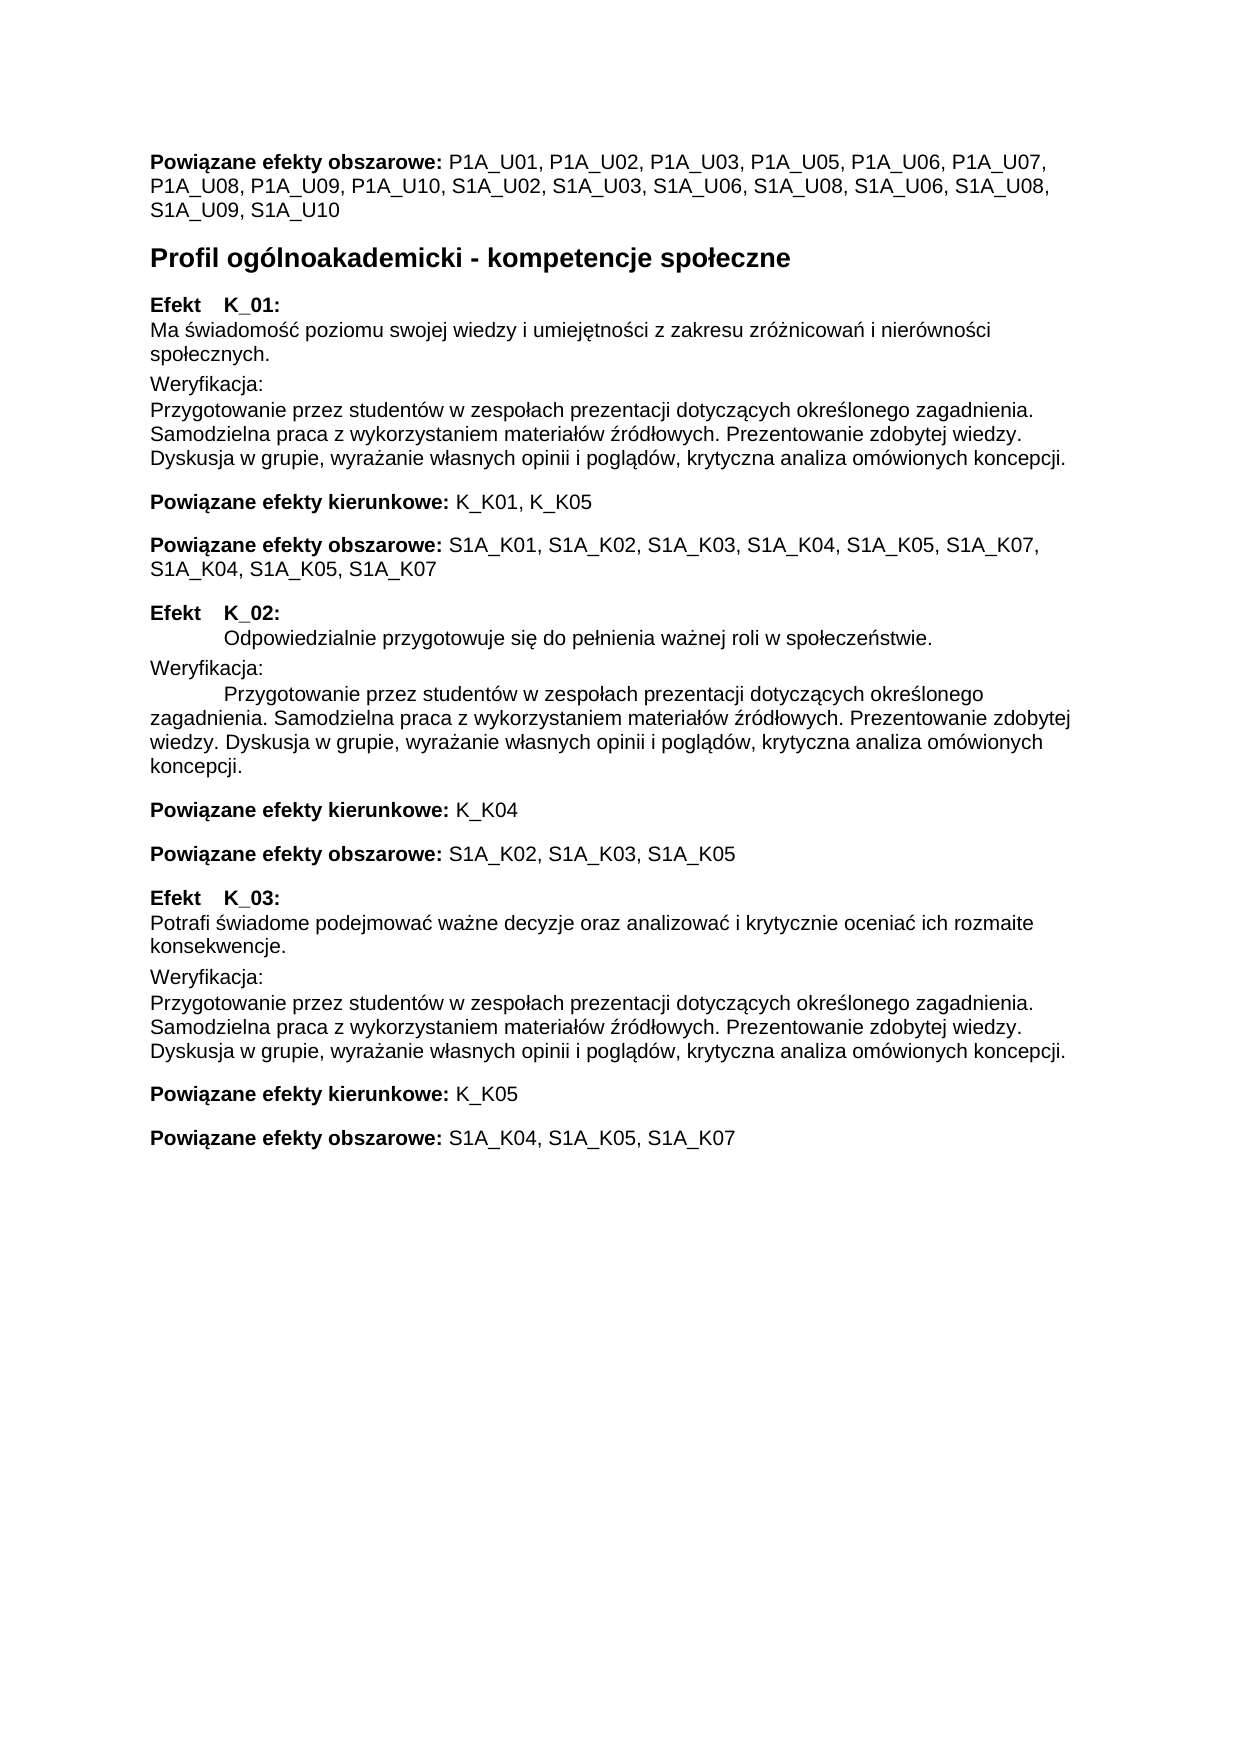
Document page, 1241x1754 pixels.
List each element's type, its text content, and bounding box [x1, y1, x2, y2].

text Efekt K_03: [150, 885, 1090, 909]
text Powiązane efekty obszarowe: S1A_K02, S1A_K03, S1A_K05 [150, 842, 1090, 866]
text Potrafi świadome podejmować ważne decyzje oraz analizować i krytycznie oceniać ich rozmaite konsekwencje. [150, 910, 1090, 958]
text Powiązane efekty obszarowe: S1A_K01, S1A_K02, S1A_K03, S1A_K04, S1A_K05, S1A_K07, S1A_K04, S1A_K05, S1A_K07 [150, 533, 1090, 581]
text Weryfikacja: [150, 964, 1090, 988]
text Powiązane efekty kierunkowe: K_K05 [150, 1082, 1090, 1106]
subtitle Profil ogólnoakademicki - kompetencje społeczne [150, 242, 1090, 273]
text Efekt K_01: [150, 293, 1090, 317]
text Weryfikacja: [150, 656, 1090, 680]
text Powiązane efekty obszarowe: S1A_K04, S1A_K05, S1A_K07 [150, 1126, 1090, 1150]
text Powiązane efekty kierunkowe: K_K01, K_K05 [150, 489, 1090, 513]
text Weryfikacja: [150, 372, 1090, 396]
text Powiązane efekty obszarowe: P1A_U01, P1A_U02, P1A_U03, P1A_U05, P1A_U06, P1A_U07, P1A_U08, P1A_U09, P1A_U10, S1A_U02, S1A_U03, S1A_U06, S1A_U08, S1A_U06, S1A_U08, S1A_U09, S1A_U10 [150, 150, 1090, 222]
text Efekt K_02: [150, 601, 1090, 625]
text Odpowiedzialnie przygotowuje się do pełnienia ważnej roli w społeczeństwie. [150, 626, 1090, 650]
text Ma świadomość poziomu swojej wiedzy i umiejętności z zakresu zróżnicowań i nierówności społecznych. [150, 318, 1090, 366]
text Powiązane efekty kierunkowe: K_K04 [150, 798, 1090, 822]
